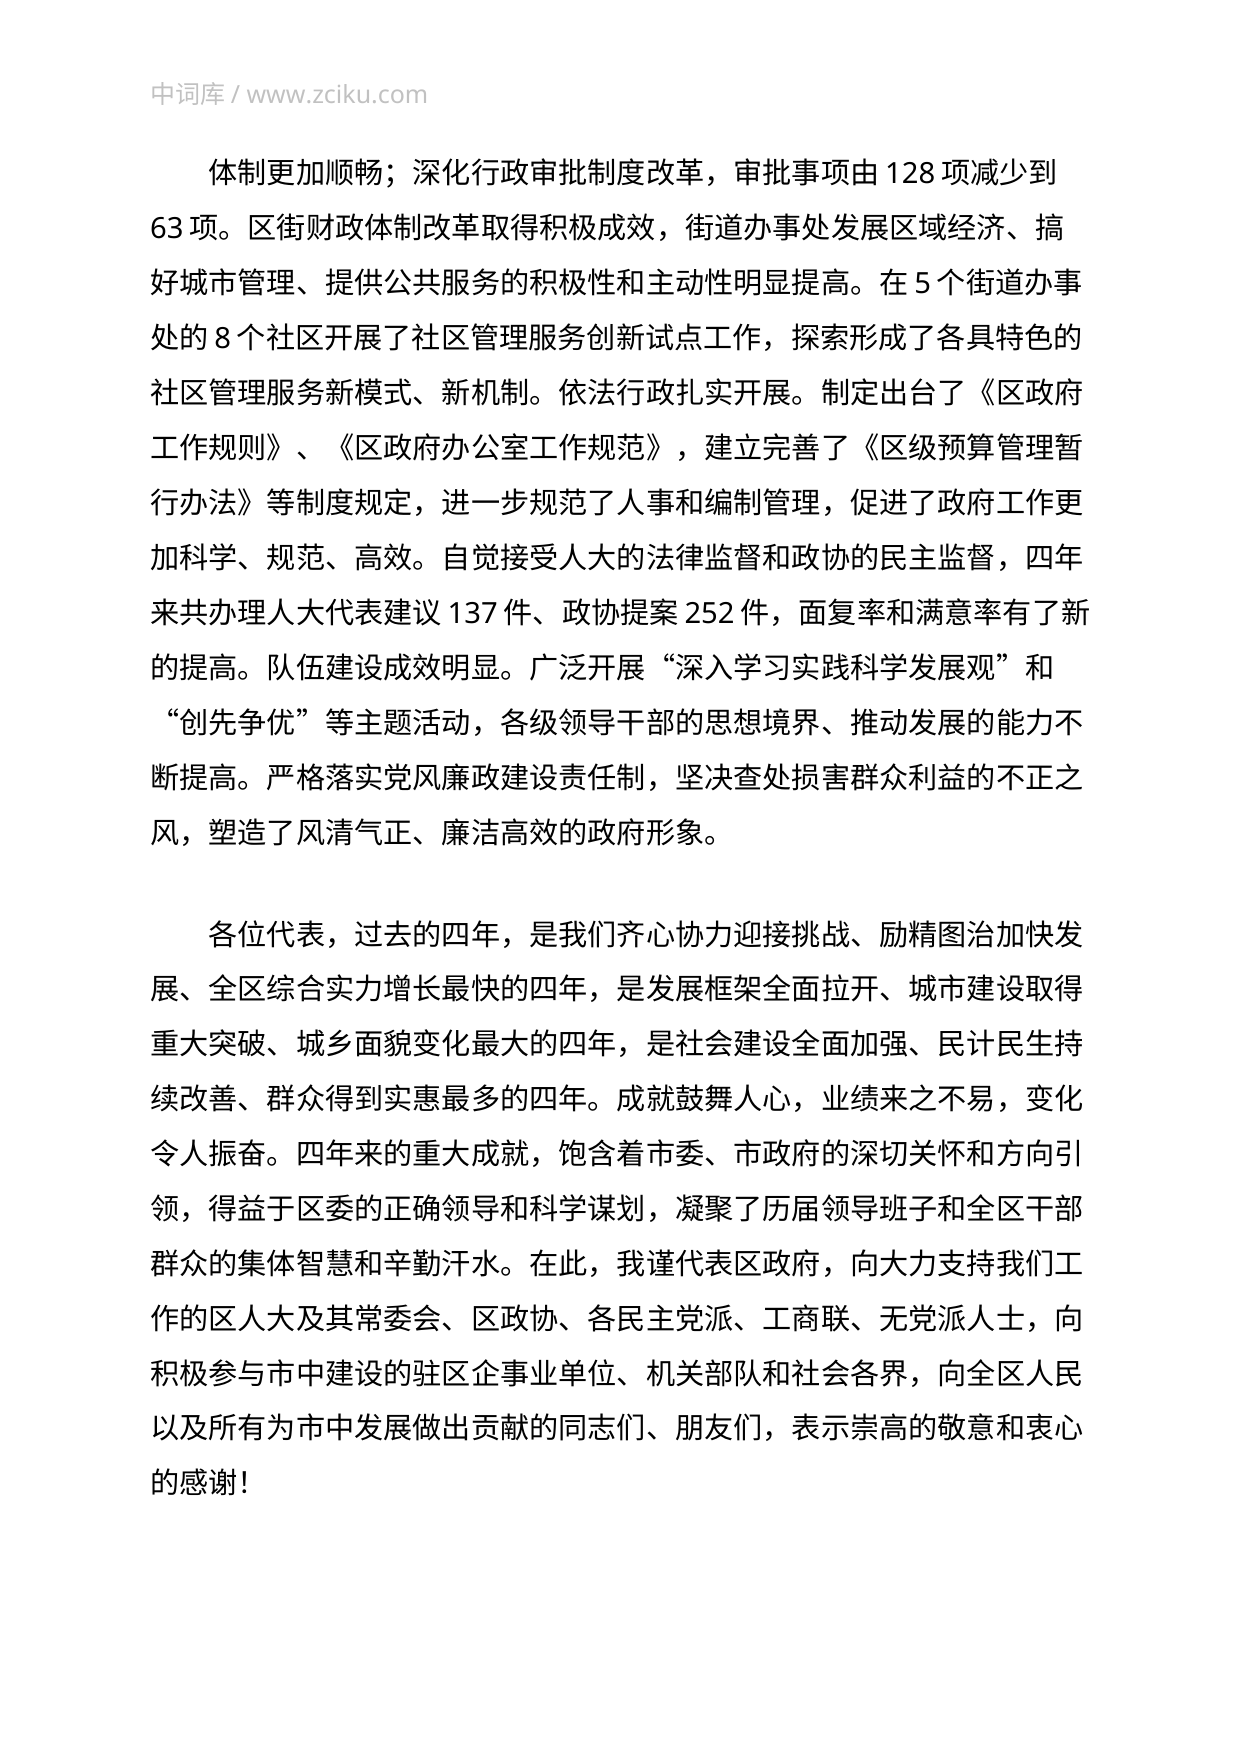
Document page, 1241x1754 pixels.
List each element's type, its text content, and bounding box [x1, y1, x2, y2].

text 体制更加顺畅；深化行政审批制度改革，审批事项由128项减少到63项。区街财政体制改革取得积极成效，街道办事处发展区域经济、搞好城市管理、提供公共服务的积极性和主动性明显提高。在5个街道办事处的8个社区开展了社区管理服务创新试点工作，探索形成了各具特色的社区管理服务新模式、新机制。依法行政扎实开展。制定出台了《区政府工作规则》、《区政府办公室工作规范》，建立完善了《区级预算管理暂行办法》等制度规定，进一步规范了人事和编制管理，促进了政府工作更加科学、规范、高效。自觉接受人大的法律监督和政协的民主监督，四年来共办理人大代表建议137件、政协提案252件，面复率和满意率有了新的提高。队伍建设成效明显。广泛开展“深入学习实践科学发展观”和“创先争优”等主题活动，各级领导干部的思想境界、推动发展的能力不断提高。严格落实党风廉政建设责任制，坚决查处损害群众利益的不正之风，塑造了风清气正、廉洁高效的政府形象。 [150, 150, 1090, 852]
text 各位代表，过去的四年，是我们齐心协力迎接挑战、励精图治加快发展、全区综合实力增长最快的四年，是发展框架全面拉开、城市建设取得重大突破、城乡面貌变化最大的四年，是社会建设全面加强、民计民生持续改善、群众得到实惠最多的四年。成就鼓舞人心，业绩来之不易，变化令人振奋。四年来的重大成就，饱含着市委、市政府的深切关怀和方向引领，得益于区委的正确领导和科学谋划，凝聚了历届领导班子和全区干部群众的集体智慧和辛勤汗水。在此，我谨代表区政府，向大力支持我们工作的区人大及其常委会、区政协、各民主党派、工商联、无党派人士，向积极参与市中建设的驻区企事业单位、机关部队和社会各界，向全区人民以及所有为市中发展做出贡献的同志们、朋友们，表示崇高的敬意和衷心的感谢！ [150, 911, 1090, 1502]
